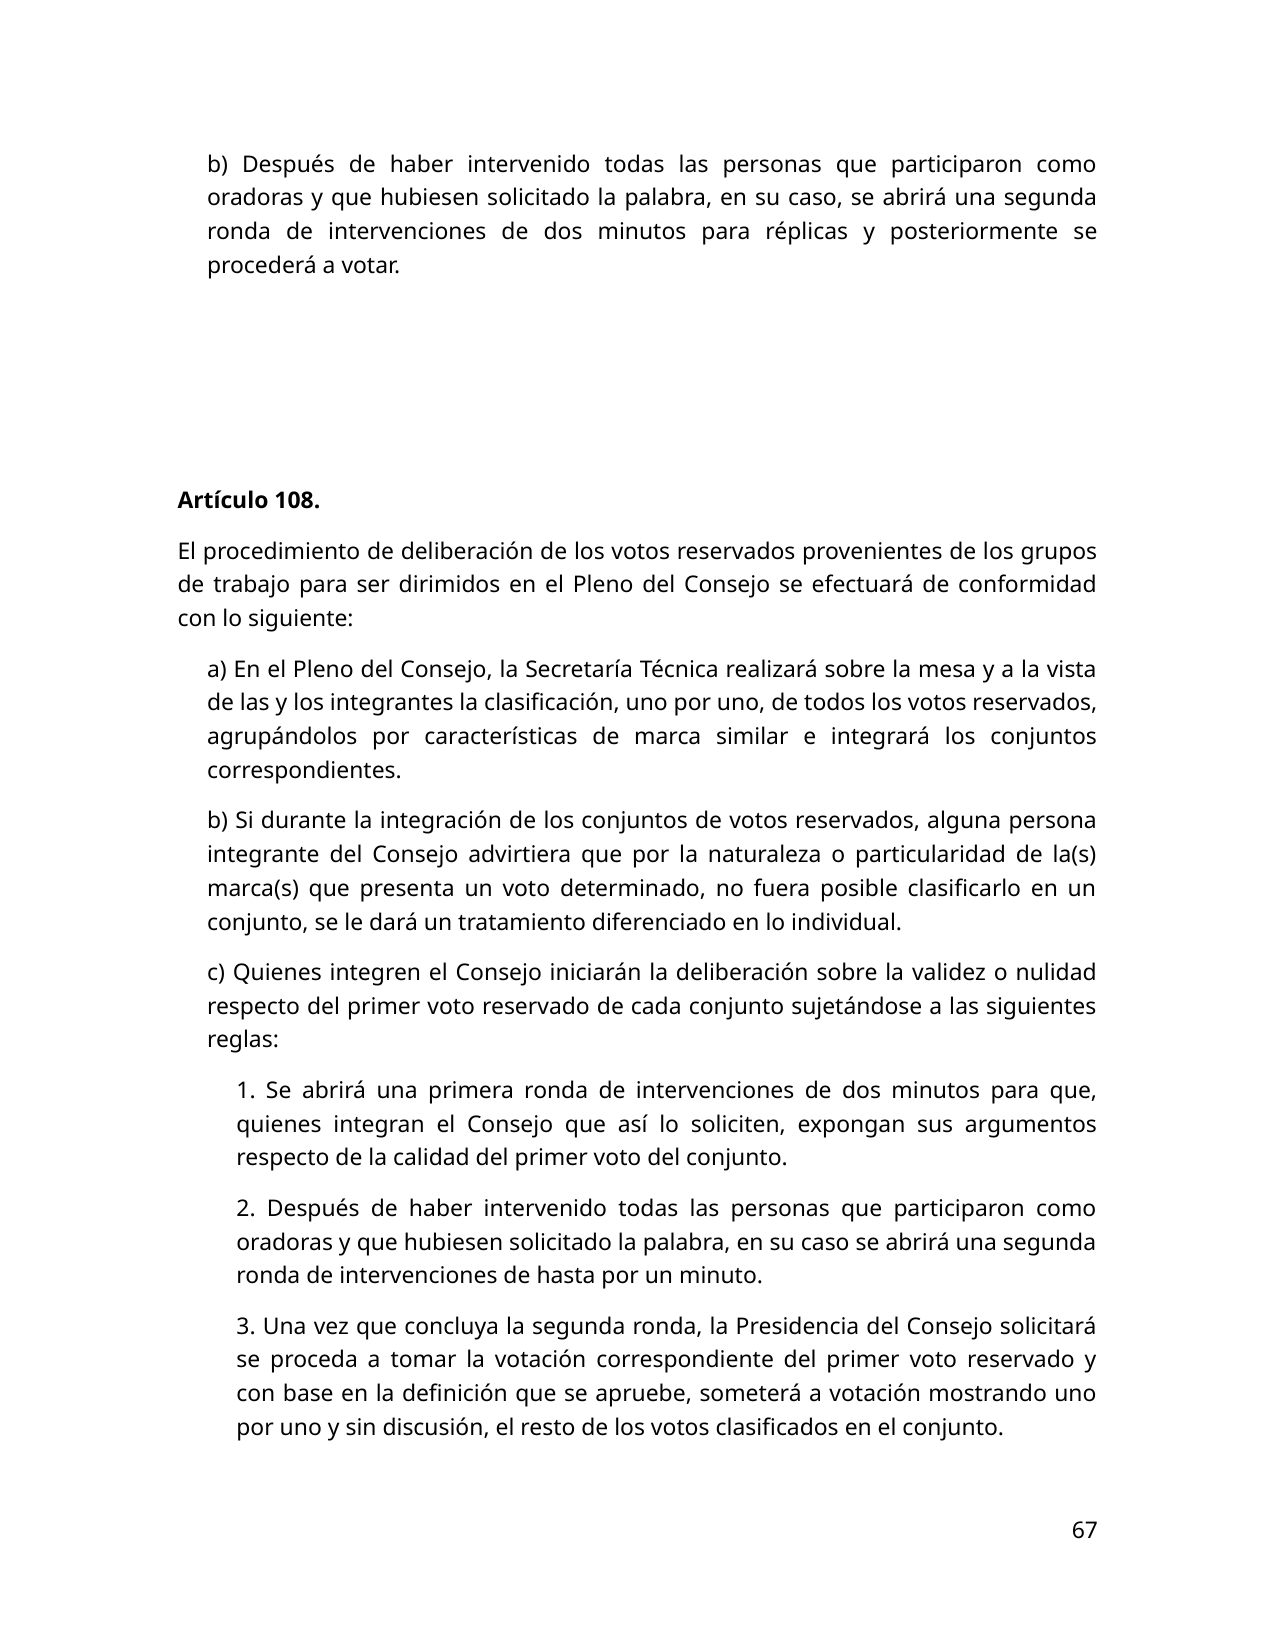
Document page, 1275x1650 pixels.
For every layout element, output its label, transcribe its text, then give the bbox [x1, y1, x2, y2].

text b) Después de haber intervenido todas las personas que participaron como oradoras y que hubiesen solicitado la palabra, en su caso, se abrirá una segunda ronda de intervenciones de dos minutos para réplicas y posteriormente se procederá a votar. [207, 148, 1098, 280]
text 2. Después de haber intervenido todas las personas que participaron como oradoras y que hubiesen solicitado la palabra, en su caso se abrirá una segunda ronda de intervenciones de hasta por un minuto. [236, 1192, 1098, 1291]
text El procedimiento de deliberación de los votos reservados provenientes de los grupos de trabajo para ser dirimidos en el Pleno del Consejo se efectuará de conformidad con lo siguiente: [177, 535, 1098, 633]
text c) Quienes integren el Consejo iniciarán la deliberación sobre la validez o nulidad respecto del primer voto reservado de cada conjunto sujetándose a las siguientes reglas: [207, 956, 1098, 1055]
text Artículo 108. [177, 484, 1098, 516]
text b) Si durante la integración de los conjuntos de votos reservados, alguna persona integrante del Consejo advirtiera que por la naturaleza o particularidad de la(s) marca(s) que presenta un voto determinado, no fuera posible clasificarlo en un conjunto, se le dará un tratamiento diferenciado en lo individual. [207, 804, 1098, 937]
text a) En el Pleno del Consejo, la Secretaría Técnica realizará sobre la mesa y a la vista de las y los integrantes la clasificación, uno por uno, de todos los votos reservados, agrupándolos por características de marca similar e integrará los conjuntos correspondientes. [207, 653, 1098, 785]
text 3. Una vez que concluya la segunda ronda, la Presidencia del Consejo solicitará se proceda a tomar la votación correspondiente del primer voto reservado y con base en la definición que se apruebe, someterá a votación mostrando uno por uno y sin discusión, el resto de los votos clasificados en el conjunto. [236, 1310, 1098, 1442]
text 1. Se abrirá una primera ronda de intervenciones de dos minutos para que, quienes integran el Consejo que así lo soliciten, expongan sus argumentos respecto de la calidad del primer voto del conjunto. [236, 1074, 1098, 1173]
